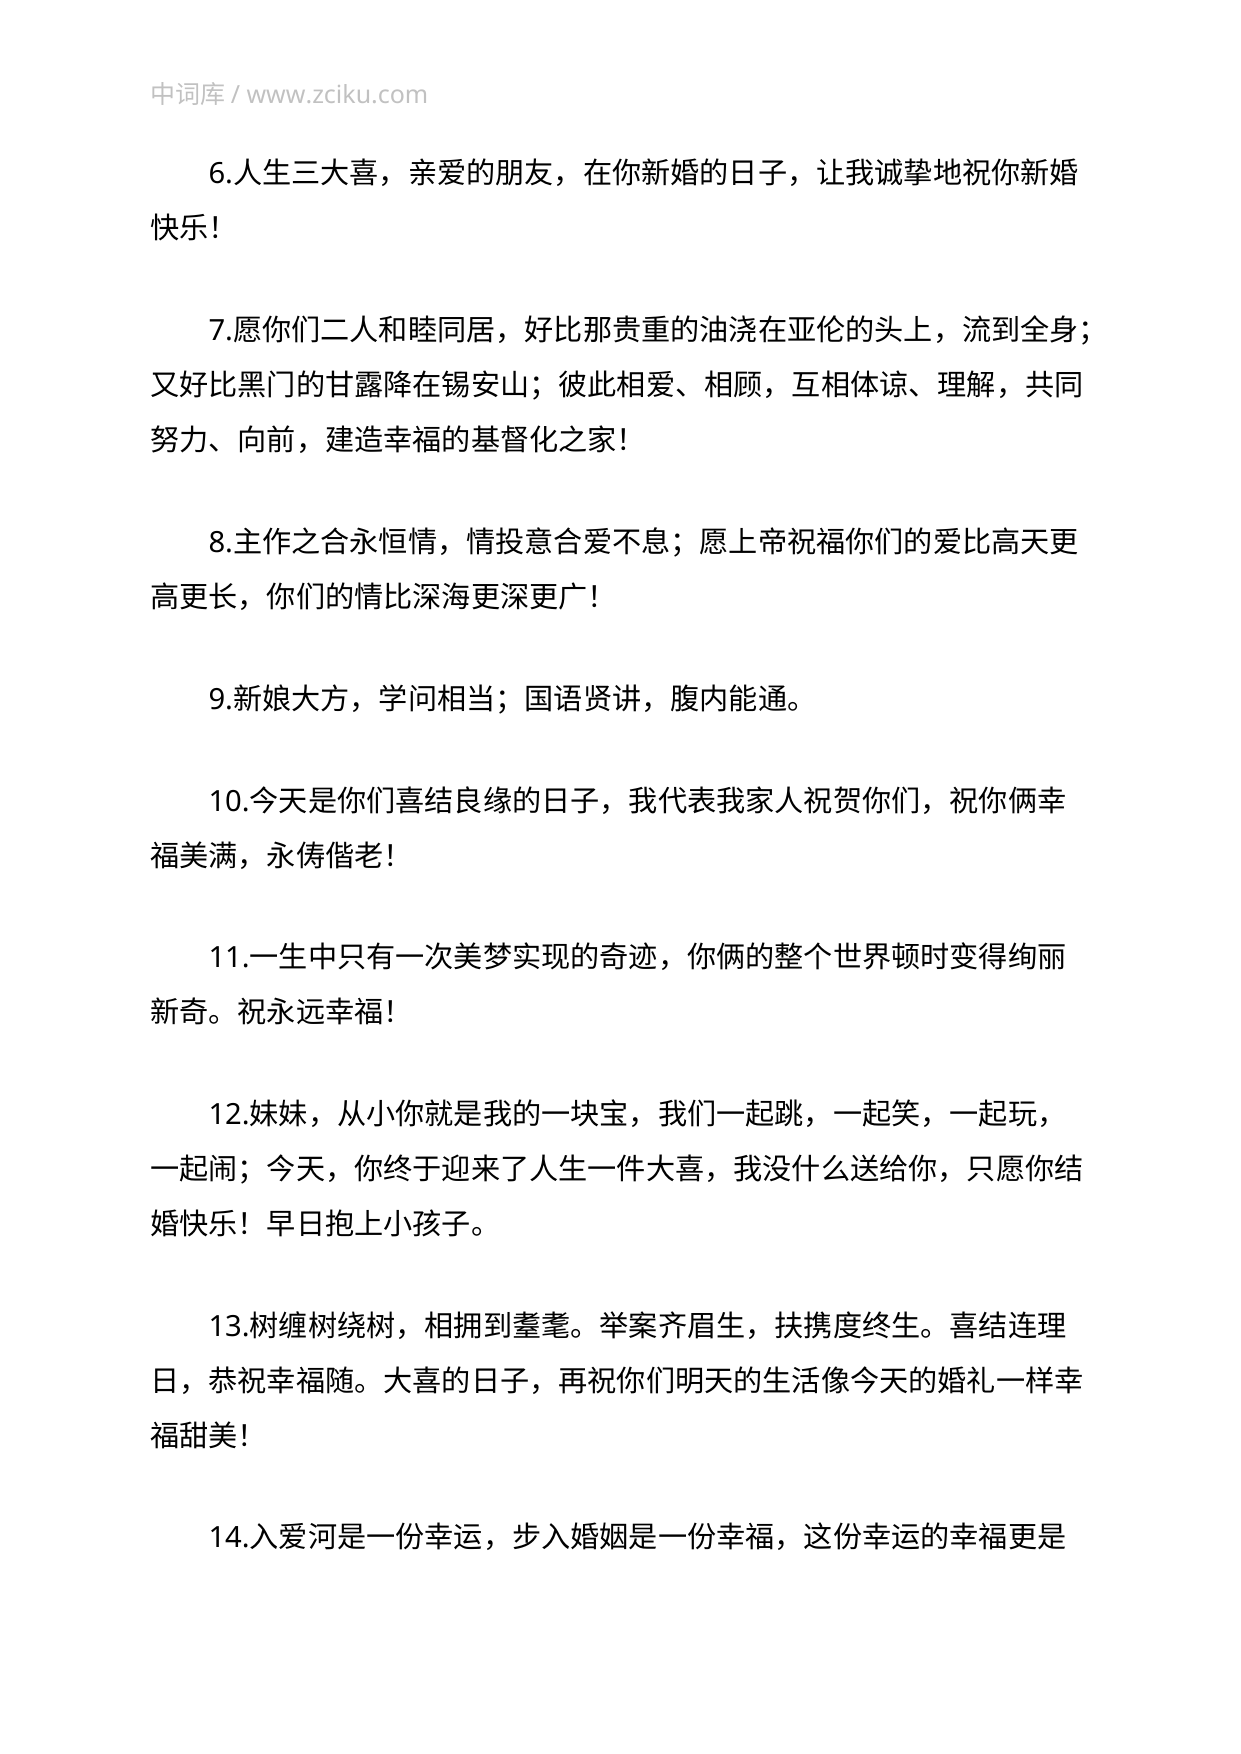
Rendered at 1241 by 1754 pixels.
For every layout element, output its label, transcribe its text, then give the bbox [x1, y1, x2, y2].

text 8.主作之合永恒情，情投意合爱不息；愿上帝祝福你们的爱比高天更高更长，你们的情比深海更深更广！ [150, 518, 1090, 616]
text 7.愿你们二人和睦同居，好比那贵重的油浇在亚伦的头上，流到全身；又好比黑门的甘露降在锡安山；彼此相爱、相顾，互相体谅、理解，共同努力、向前，建造幸福的基督化之家！ [150, 307, 1090, 459]
text 11.一生中只有一次美梦实现的奇迹，你俩的整个世界顿时变得绚丽新奇。祝永远幸福！ [150, 934, 1090, 1031]
text 6.人生三大喜，亲爱的朋友，在你新婚的日子，让我诚挚地祝你新婚快乐！ [150, 150, 1090, 247]
text 9.新娘大方，学问相当；国语贤讲，腹内能通。 [150, 675, 1090, 718]
text 10.今天是你们喜结良缘的日子，我代表我家人祝贺你们，祝你俩幸福美满，永俦偕老！ [150, 777, 1090, 874]
text 13.树缠树绕树，相拥到耋耄。举案齐眉生，扶携度终生。喜结连理日，恭祝幸福随。大喜的日子，再祝你们明天的生活像今天的婚礼一样幸福甜美！ [150, 1302, 1090, 1454]
text 12.妹妹，从小你就是我的一块宝，我们一起跳，一起笑，一起玩，一起闹；今天，你终于迎来了人生一件大喜，我没什么送给你，只愿你结婚快乐！早日抱上小孩子。 [150, 1091, 1090, 1243]
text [150, 1514, 1090, 1556]
